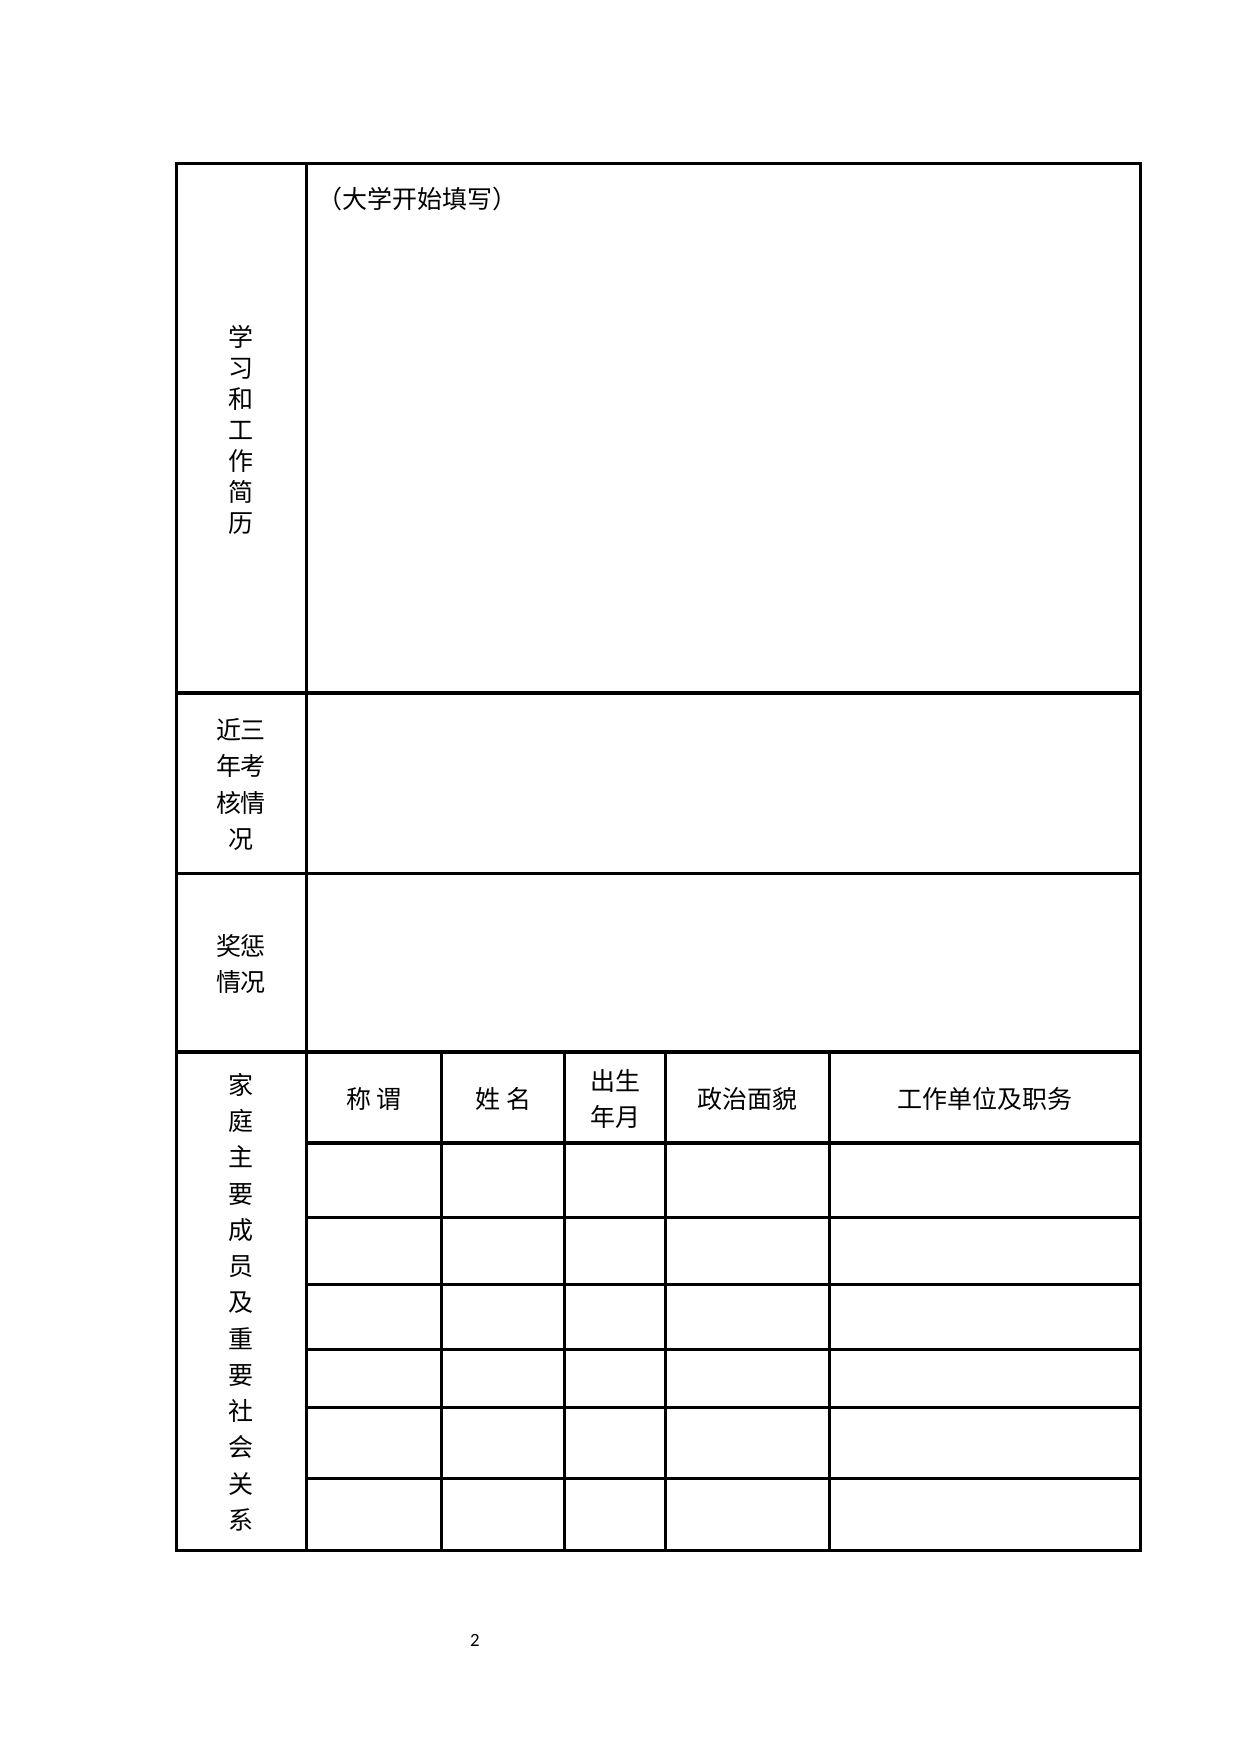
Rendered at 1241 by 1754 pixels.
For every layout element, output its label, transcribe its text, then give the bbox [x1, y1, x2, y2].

table_cell 学 习 和 工 作 简 历 [178, 165, 305, 691]
table_cell [831, 1351, 1139, 1406]
table_cell [831, 1480, 1139, 1548]
table_cell [308, 1286, 440, 1348]
table_cell [443, 1286, 563, 1348]
table_cell [667, 1286, 828, 1348]
table_cell 出生 年月 [566, 1054, 664, 1141]
table_cell [831, 1219, 1139, 1283]
table_cell [443, 1409, 563, 1477]
table_cell [667, 1351, 828, 1406]
table_cell [308, 1351, 440, 1406]
table_cell [831, 1409, 1139, 1477]
table_cell [831, 1286, 1139, 1348]
table_cell （大学开始填写） [308, 165, 1139, 691]
table_cell [443, 1145, 563, 1216]
table_cell 称 谓 [308, 1054, 440, 1141]
table_cell 工作单位及职务 [831, 1054, 1139, 1141]
table_cell [566, 1145, 664, 1216]
table_cell [667, 1219, 828, 1283]
table_cell [566, 1219, 664, 1283]
table_cell [308, 1409, 440, 1477]
table_cell [667, 1409, 828, 1477]
table_cell [831, 1145, 1139, 1216]
table_cell [308, 1219, 440, 1283]
table_cell 姓 名 [443, 1054, 563, 1141]
table_cell [443, 1480, 563, 1548]
table_cell [566, 1409, 664, 1477]
table_cell [667, 1480, 828, 1548]
table_cell 近三 年考 核情 况 [178, 695, 305, 872]
table_cell [308, 1145, 440, 1216]
table_cell 政治面貌 [667, 1054, 828, 1141]
table_cell 奖惩 情况 [178, 875, 305, 1050]
table_cell [308, 875, 1139, 1050]
table_cell [667, 1145, 828, 1216]
table_cell 家 庭 主 要 成 员 及 重 要 社 会 关 系 [178, 1054, 305, 1548]
table_cell [566, 1480, 664, 1548]
table_cell [443, 1351, 563, 1406]
table_cell [566, 1286, 664, 1348]
table_cell [566, 1351, 664, 1406]
table_cell [308, 695, 1139, 872]
table_cell [443, 1219, 563, 1283]
table_cell [308, 1480, 440, 1548]
